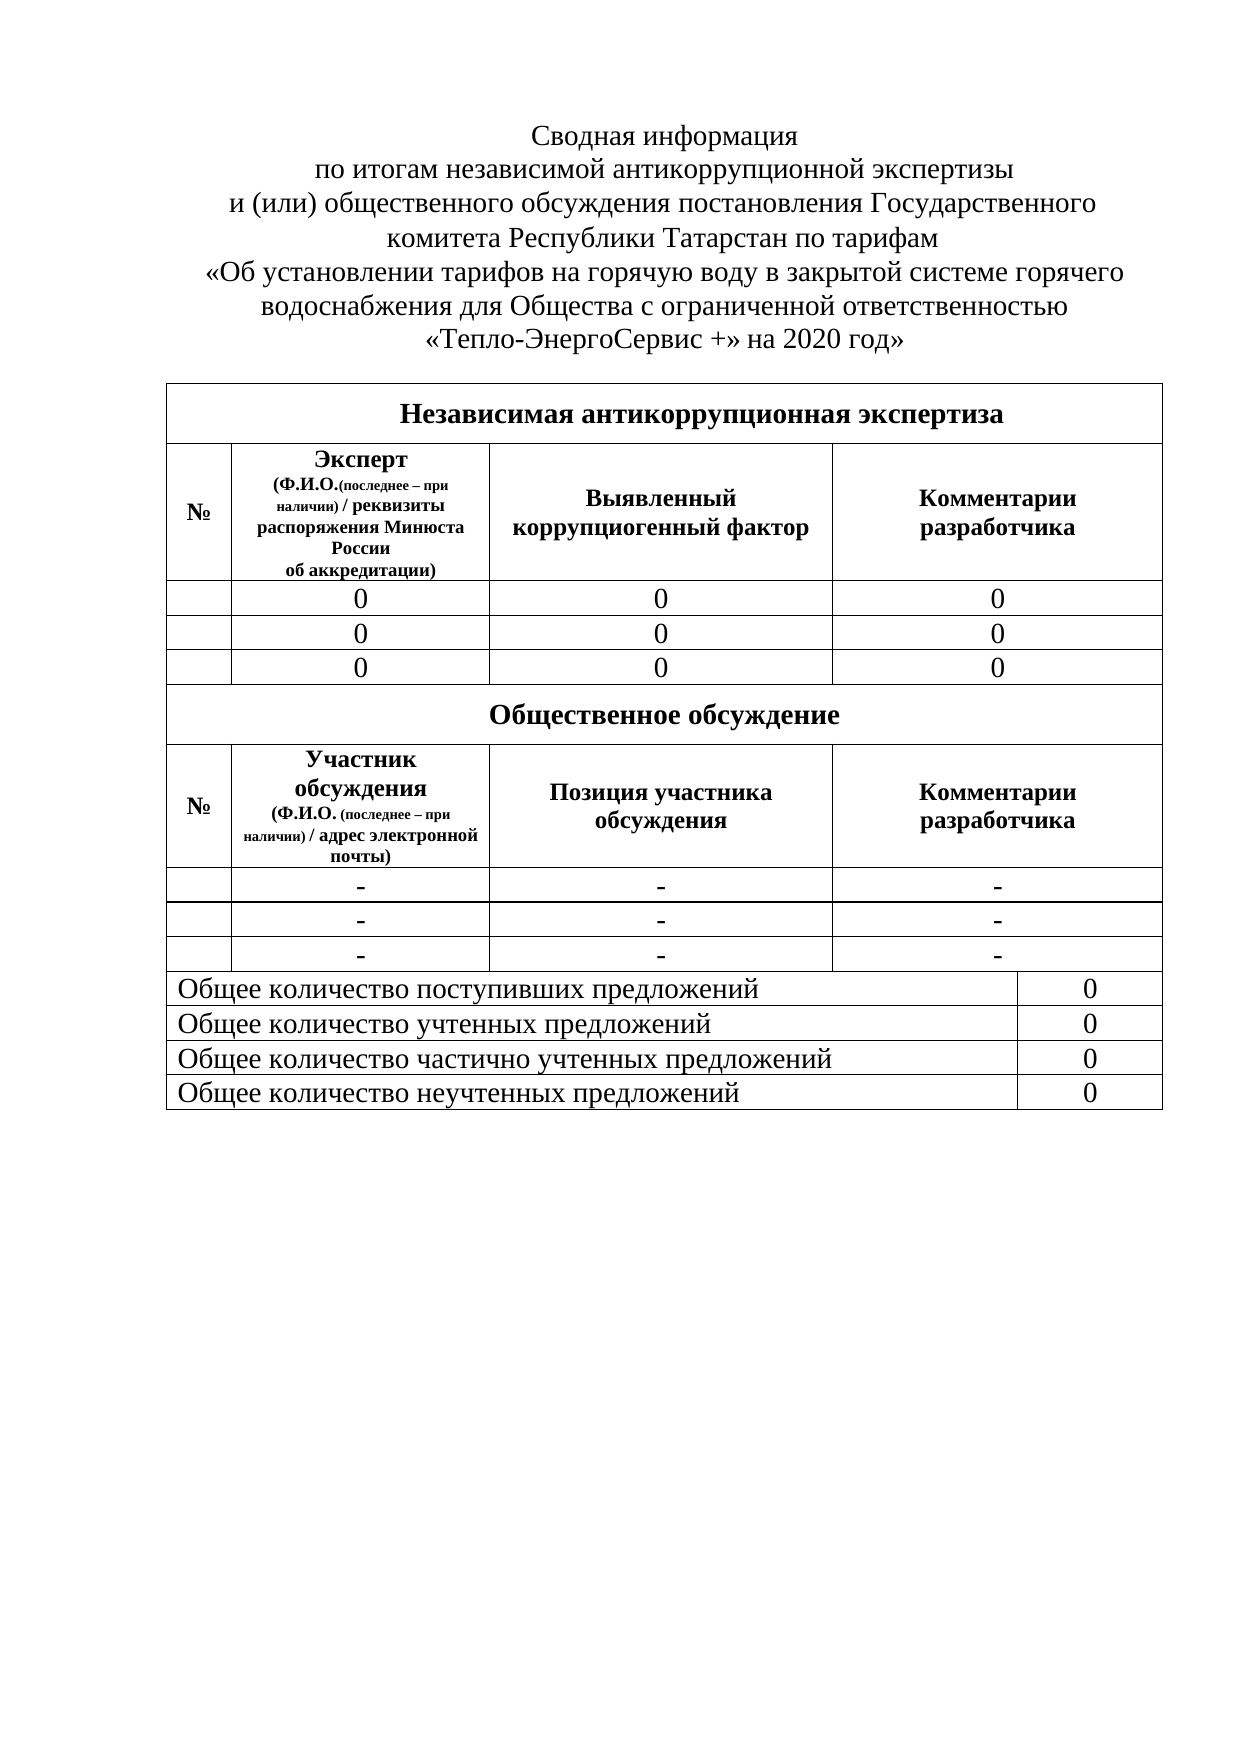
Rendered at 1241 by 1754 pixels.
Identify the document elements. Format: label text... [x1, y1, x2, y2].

table_cell Общее количество частично учтенных предложений [167, 1041, 1017, 1074]
text «Об установлении тарифов на горячую воду в закрытой системе горячего водоснабжения для Общества с ограниченной ответственностью «Тепло-ЭнергоСервис +» на 2020 год» [177, 254, 1152, 355]
table_cell [167, 650, 231, 684]
table_cell 0 [1018, 1006, 1162, 1040]
table_cell - [232, 903, 489, 936]
table_cell 0 [1018, 1041, 1162, 1074]
table_cell 0 [833, 650, 1162, 684]
table_cell Комментарии разработчика [833, 745, 1162, 867]
table_cell [167, 903, 231, 936]
table_cell № [167, 444, 231, 580]
text и (или) общественного обсуждения постановления Государственного комитета Республики Татарстан по тарифам [177, 185, 1148, 254]
table_cell 0 [490, 581, 832, 615]
table_cell Общее количество неучтенных предложений [167, 1075, 1017, 1109]
table_cell 0 [490, 616, 832, 649]
table_cell 0 [232, 581, 489, 615]
table_cell - [232, 868, 489, 901]
table_cell 0 [232, 616, 489, 649]
table_cell Позиция участника обсуждения [490, 745, 832, 867]
table_cell - [833, 937, 1162, 971]
text Сводная информация [177, 118, 1152, 152]
table_cell [167, 868, 231, 901]
table_cell 0 [232, 650, 489, 684]
table_cell [167, 616, 231, 649]
table_cell [167, 581, 231, 615]
table_cell 0 [1018, 1075, 1162, 1109]
table_cell Общее количество учтенных предложений [167, 1006, 1017, 1040]
table_cell - [490, 937, 832, 971]
table_cell Выявленный коррупциогенный фактор [490, 444, 832, 580]
table_cell - [833, 868, 1162, 901]
table_cell 0 [833, 581, 1162, 615]
table_cell - [232, 937, 489, 971]
table_cell 0 [833, 616, 1162, 649]
table_cell - [833, 903, 1162, 936]
table_cell № [167, 745, 231, 867]
table_cell 0 [1018, 972, 1162, 1005]
table_cell Участник обсуждения (Ф.И.О. (последнее – при наличии) / адрес электронной почты) [232, 745, 489, 867]
table_cell Комментарии разработчика [833, 444, 1162, 580]
table_header Независимая антикоррупционная экспертиза [167, 384, 1162, 443]
table_cell - [490, 903, 832, 936]
table_cell [167, 937, 231, 971]
text по итогам независимой антикоррупционной экспертизы [177, 152, 1152, 185]
table_cell Эксперт (Ф.И.О.(последнее – при наличии) / реквизиты распоряжения Минюста России об аккредитации) [232, 444, 489, 580]
table_cell Общественное обсуждение [167, 685, 1162, 743]
table_cell 0 [490, 650, 832, 684]
table_cell - [490, 868, 832, 901]
table_cell Общее количество поступивших предложений [167, 972, 1017, 1005]
